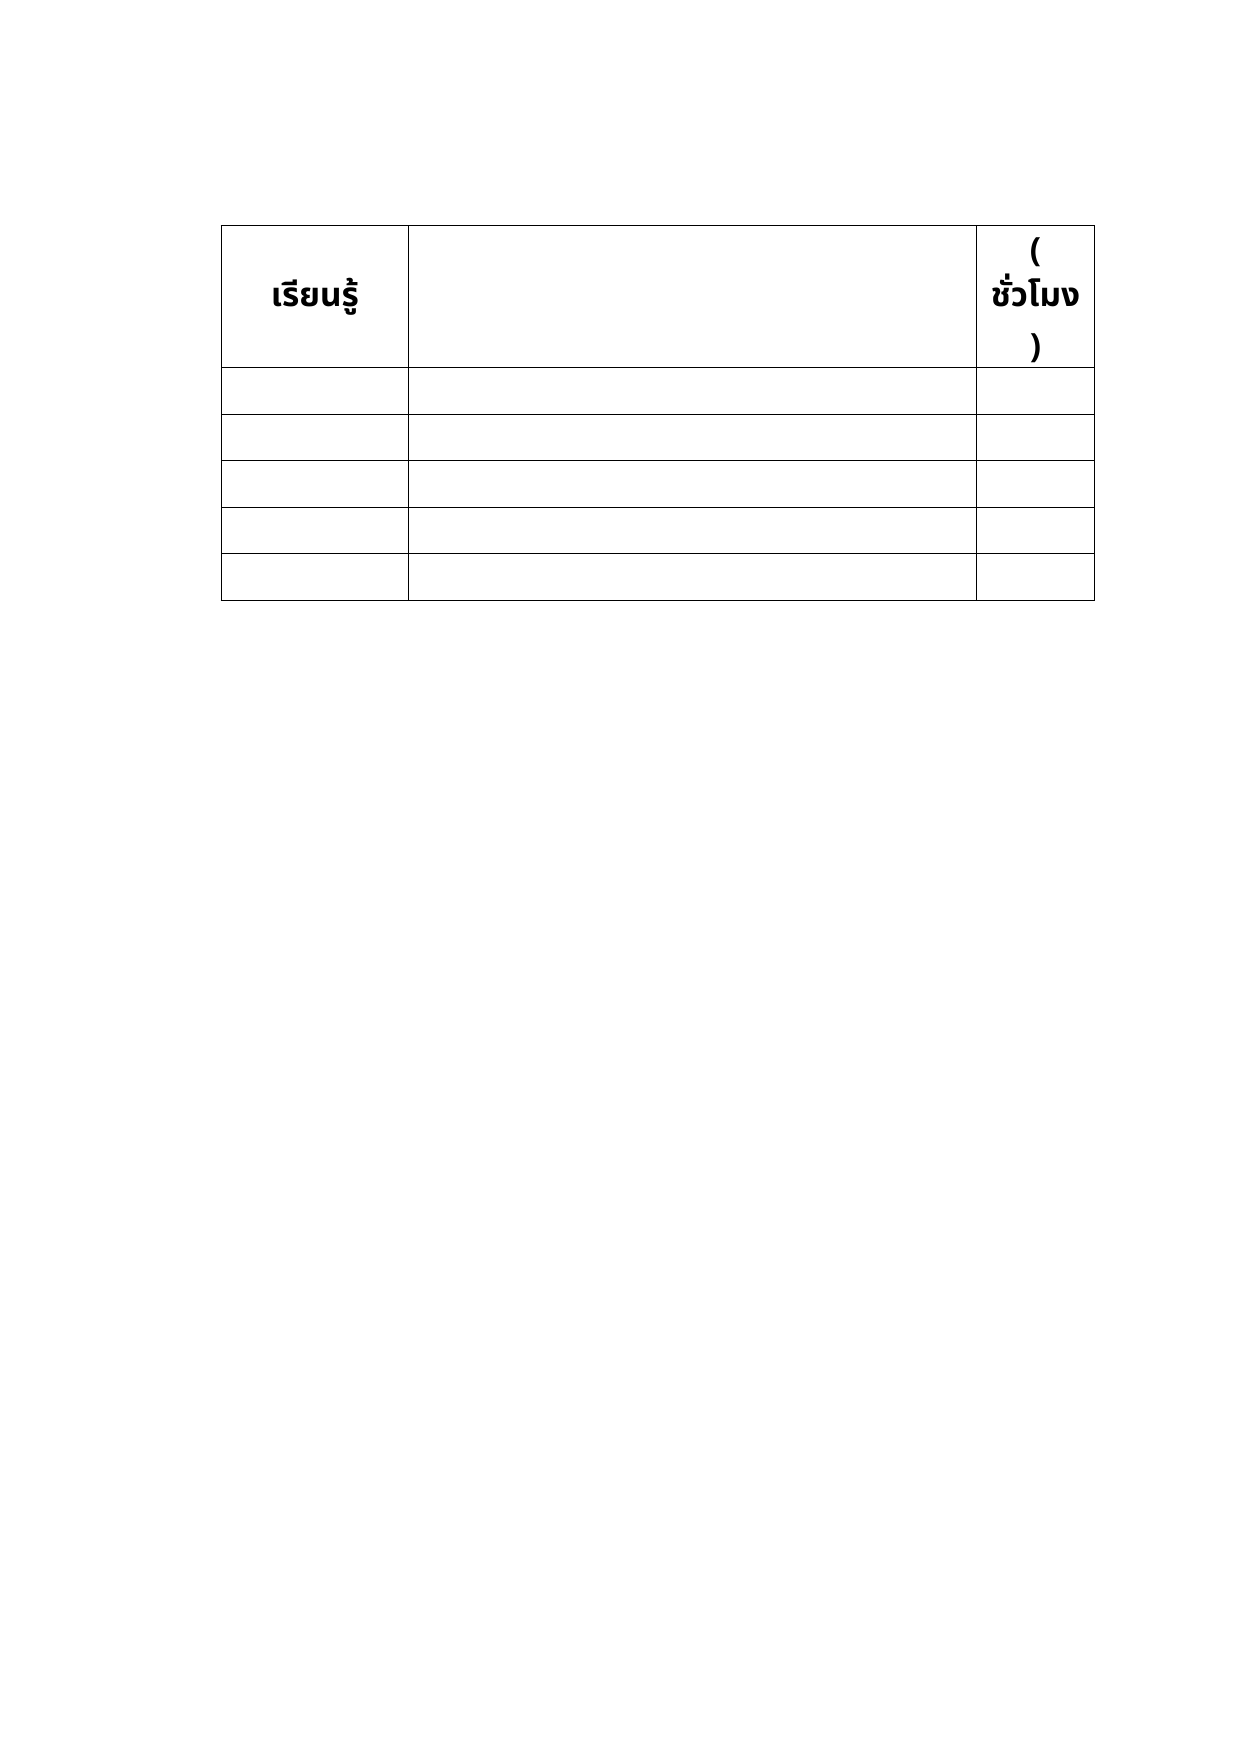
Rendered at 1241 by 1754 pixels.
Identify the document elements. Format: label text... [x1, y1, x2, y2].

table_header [409, 226, 976, 367]
table_cell [409, 461, 976, 507]
table_cell [409, 554, 976, 599]
table_cell [222, 368, 408, 414]
table_cell [409, 415, 976, 460]
table_cell [977, 461, 1094, 507]
table_cell [222, 554, 408, 599]
table_header เวลา (ชั่วโมง) [977, 226, 1094, 367]
table_cell [222, 508, 408, 553]
table_cell [409, 508, 976, 553]
table_cell [977, 508, 1094, 553]
table_cell [977, 415, 1094, 460]
table_cell [409, 368, 976, 414]
table_cell [977, 368, 1094, 414]
table_cell [977, 554, 1094, 599]
table_cell [222, 461, 408, 507]
table_cell [222, 415, 408, 460]
table_header หน่วยการเรียนรู้ [222, 226, 408, 367]
